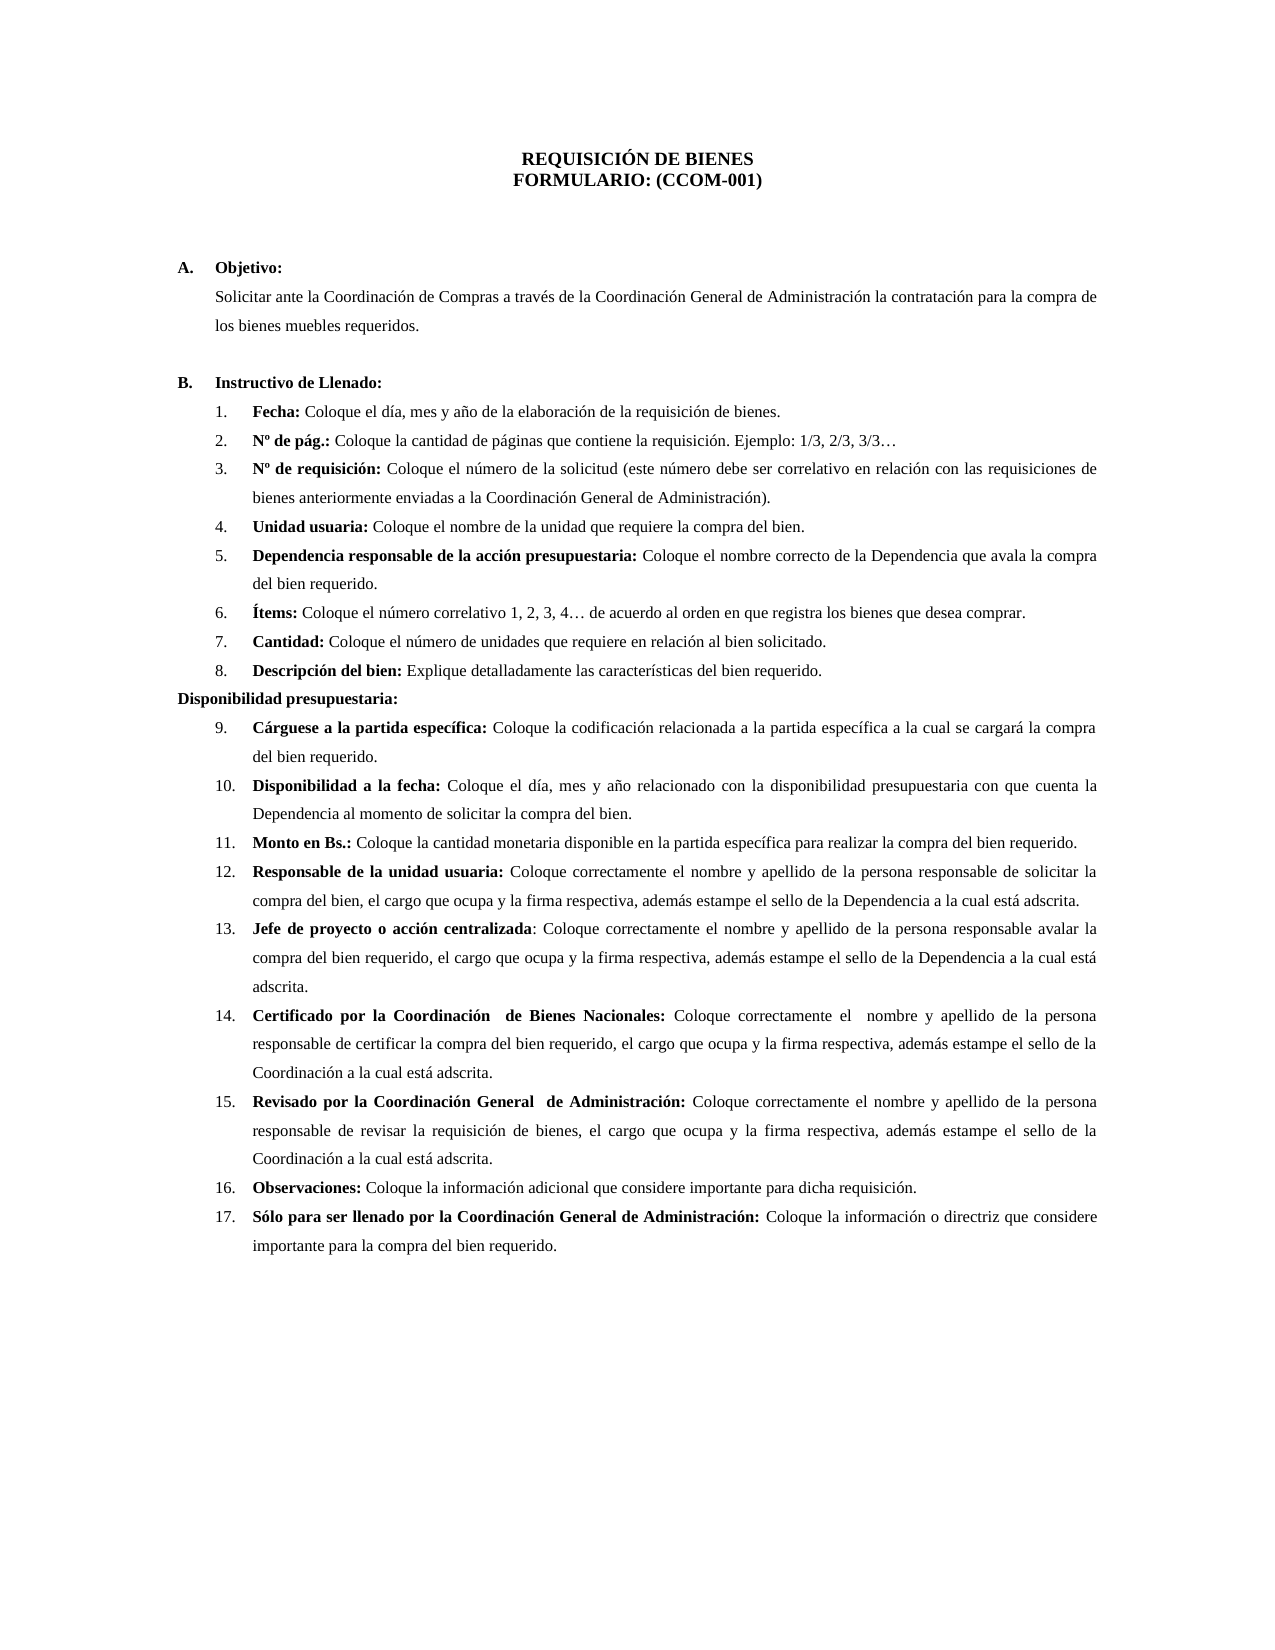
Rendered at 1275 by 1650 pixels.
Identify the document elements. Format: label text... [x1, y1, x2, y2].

list Jefe de proyecto o acción centralizada: Coloque correctamente el nombre y apellido de la persona responsable avalar la compra del bien requerido, el cargo que ocupa y la firma respectiva, además estampe el sello de la Dependencia a la cual está adscrita. [215, 919, 1098, 996]
list Nº de requisición: Coloque el número de la solicitud (este número debe ser correlativo en relación con las requisiciones de bienes anteriormente enviadas a la Coordinación General de Administración). [215, 459, 1098, 507]
list Dependencia responsable de la acción presupuestaria: Coloque el nombre correcto de la Dependencia que avala la compra del bien requerido. [215, 545, 1098, 593]
list Observaciones: Coloque la información adicional que considere importante para dicha requisición. [215, 1178, 1098, 1197]
list Ítems: Coloque el número correlativo 1, 2, 3, 4… de acuerdo al orden en que registra los bienes que desea comprar. [215, 603, 1098, 622]
list Unidad usuaria: Coloque el nombre de la unidad que requiere la compra del bien. [215, 517, 1098, 536]
list Cantidad: Coloque el número de unidades que requiere en relación al bien solicitado. [215, 632, 1098, 651]
list Instructivo de Llenado: [177, 373, 1098, 392]
text Disponibilidad presupuestaria: [177, 689, 1098, 708]
list Nº de pág.: Coloque la cantidad de páginas que contiene la requisición. Ejemplo: 1/3, 2/3, 3/3… [215, 430, 1098, 449]
text REQUISICIÓN DE BIENES [177, 148, 1098, 169]
text Solicitar ante la Coordinación de Compras a través de la Coordinación General de Administración la contratación para la compra de los bienes muebles requeridos. [215, 287, 1098, 334]
list Disponibilidad a la fecha: Coloque el día, mes y año relacionado con la disponibilidad presupuestaria con que cuenta la Dependencia al momento de solicitar la compra del bien. [215, 775, 1098, 823]
list Objetivo: [177, 258, 1098, 277]
list Revisado por la Coordinación General de Administración: Coloque correctamente el nombre y apellido de la persona responsable de revisar la requisición de bienes, el cargo que ocupa y la firma respectiva, además estampe el sello de la Coordinación a la cual está adscrita. [215, 1092, 1098, 1168]
text FORMULARIO: (CCOM-001) [177, 169, 1098, 191]
list Descripción del bien: Explique detalladamente las características del bien requerido. [215, 660, 1098, 679]
list Cárguese a la partida específica: Coloque la codificación relacionada a la partida específica a la cual se cargará la compra del bien requerido. [215, 718, 1098, 766]
list Fecha: Coloque el día, mes y año de la elaboración de la requisición de bienes. [215, 402, 1098, 421]
list Certificado por la Coordinación de Bienes Nacionales: Coloque correctamente el nombre y apellido de la persona responsable de certificar la compra del bien requerido, el cargo que ocupa y la firma respectiva, además estampe el sello de la Coordinación a la cual está adscrita. [215, 1005, 1098, 1082]
list Responsable de la unidad usuaria: Coloque correctamente el nombre y apellido de la persona responsable de solicitar la compra del bien, el cargo que ocupa y la firma respectiva, además estampe el sello de la Dependencia a la cual está adscrita. [215, 862, 1098, 909]
list Monto en Bs.: Coloque la cantidad monetaria disponible en la partida específica para realizar la compra del bien requerido. [215, 833, 1098, 852]
list Sólo para ser llenado por la Coordinación General de Administración: Coloque la información o directriz que considere importante para la compra del bien requerido. [215, 1207, 1098, 1254]
